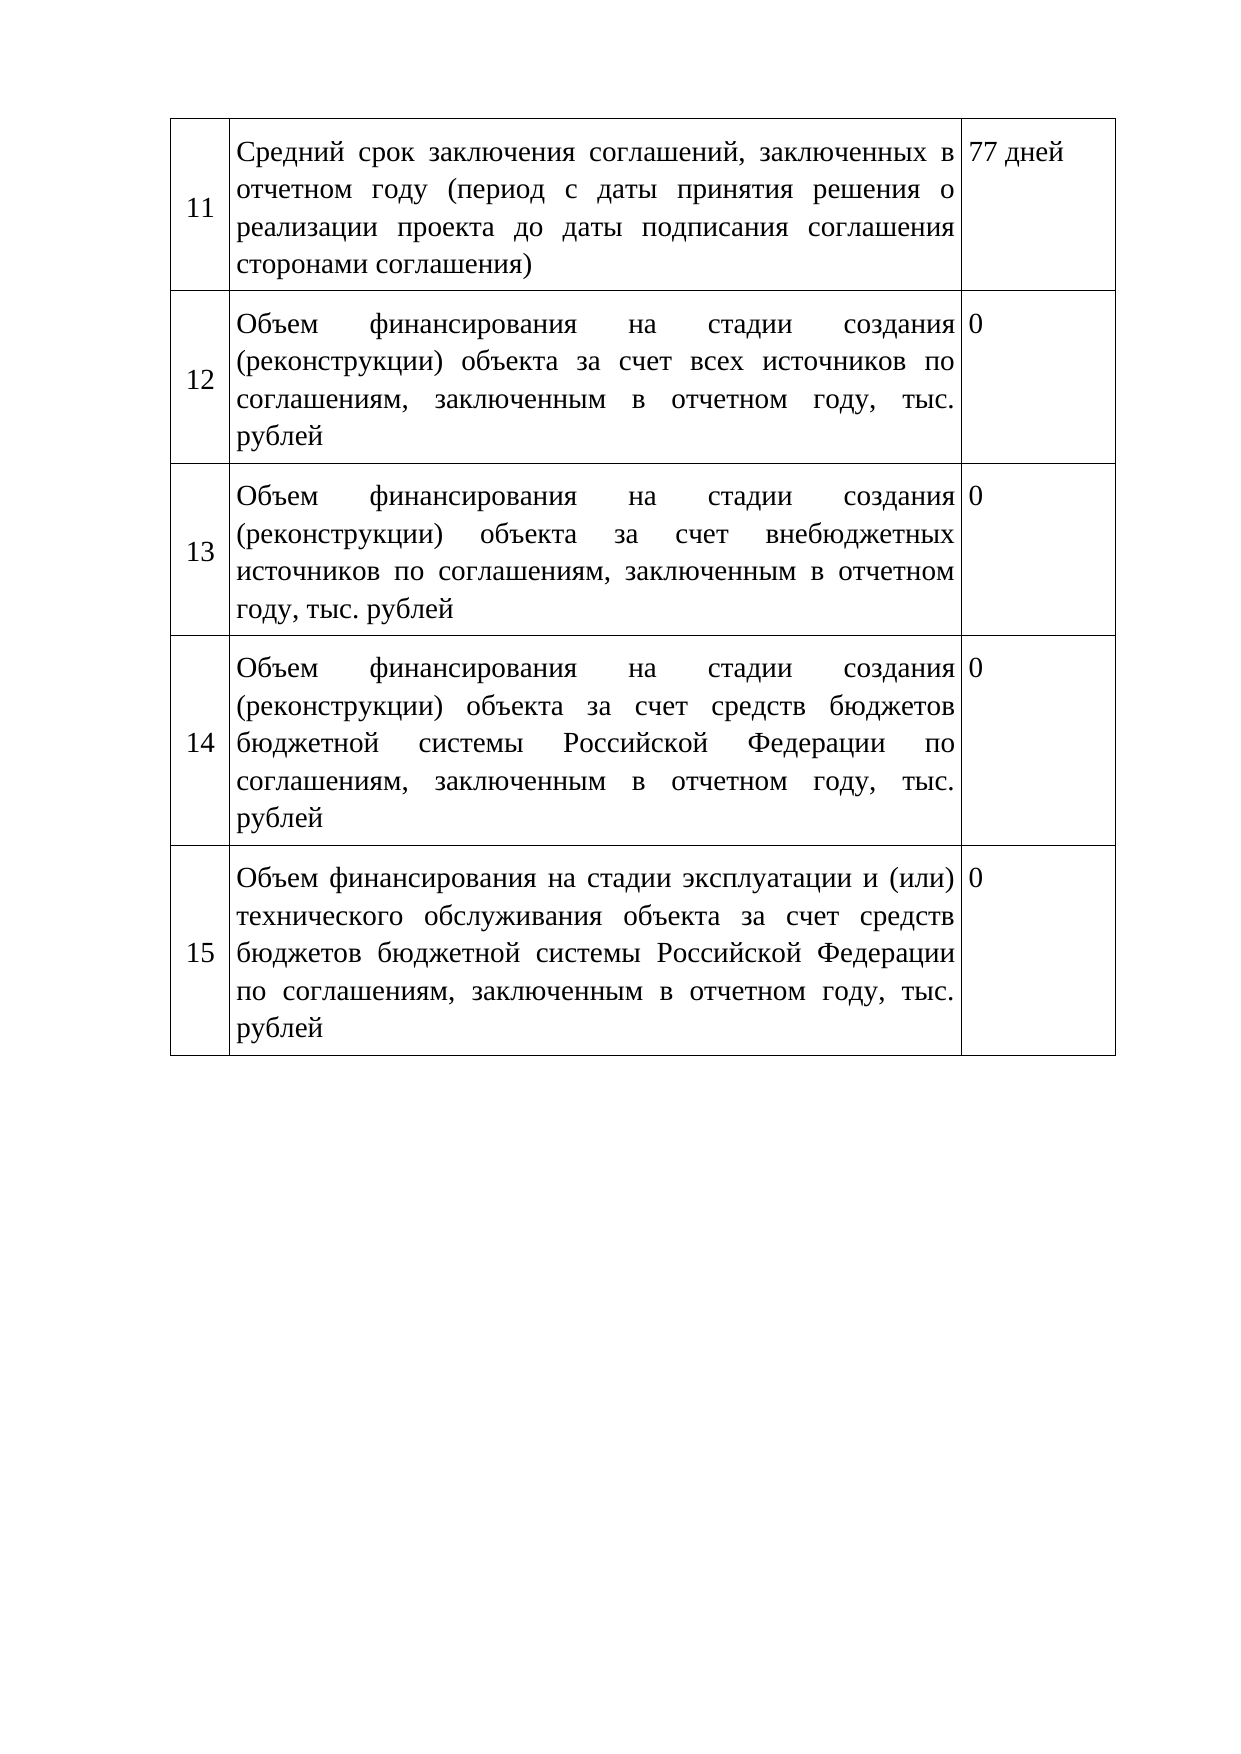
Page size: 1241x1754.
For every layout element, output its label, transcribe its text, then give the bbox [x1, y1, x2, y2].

table_cell 0 [962, 291, 1115, 463]
table_cell Объем финансирования на стадии эксплуатации и (или) технического обслуживания объекта за счет средств бюджетов бюджетной системы Российской Федерации по соглашениям, заключенным в отчетном году, тыс. рублей [230, 846, 961, 1054]
table_cell 15 [171, 846, 229, 1054]
table_cell 0 [962, 464, 1115, 635]
table_cell 14 [171, 636, 229, 845]
table_cell Объем финансирования на стадии создания (реконструкции) объекта за счет всех источников по соглашениям, заключенным в отчетном году, тыс. рублей [230, 291, 961, 463]
table_cell Объем финансирования на стадии создания (реконструкции) объекта за счет внебюджетных источников по соглашениям, заключенным в отчетном году, тыс. рублей [230, 464, 961, 635]
table_cell Объем финансирования на стадии создания (реконструкции) объекта за счет средств бюджетов бюджетной системы Российской Федерации по соглашениям, заключенным в отчетном году, тыс. рублей [230, 636, 961, 845]
table_cell 0 [962, 636, 1115, 845]
table_cell 13 [171, 464, 229, 635]
table_cell 11 [171, 119, 229, 290]
table_cell 0 [962, 846, 1115, 1054]
table_cell 77 дней [962, 119, 1115, 290]
table_cell Средний срок заключения соглашений, заключенных в отчетном году (период с даты принятия решения о реализации проекта до даты подписания соглашения сторонами соглашения) [230, 119, 961, 290]
table_cell 12 [171, 291, 229, 463]
